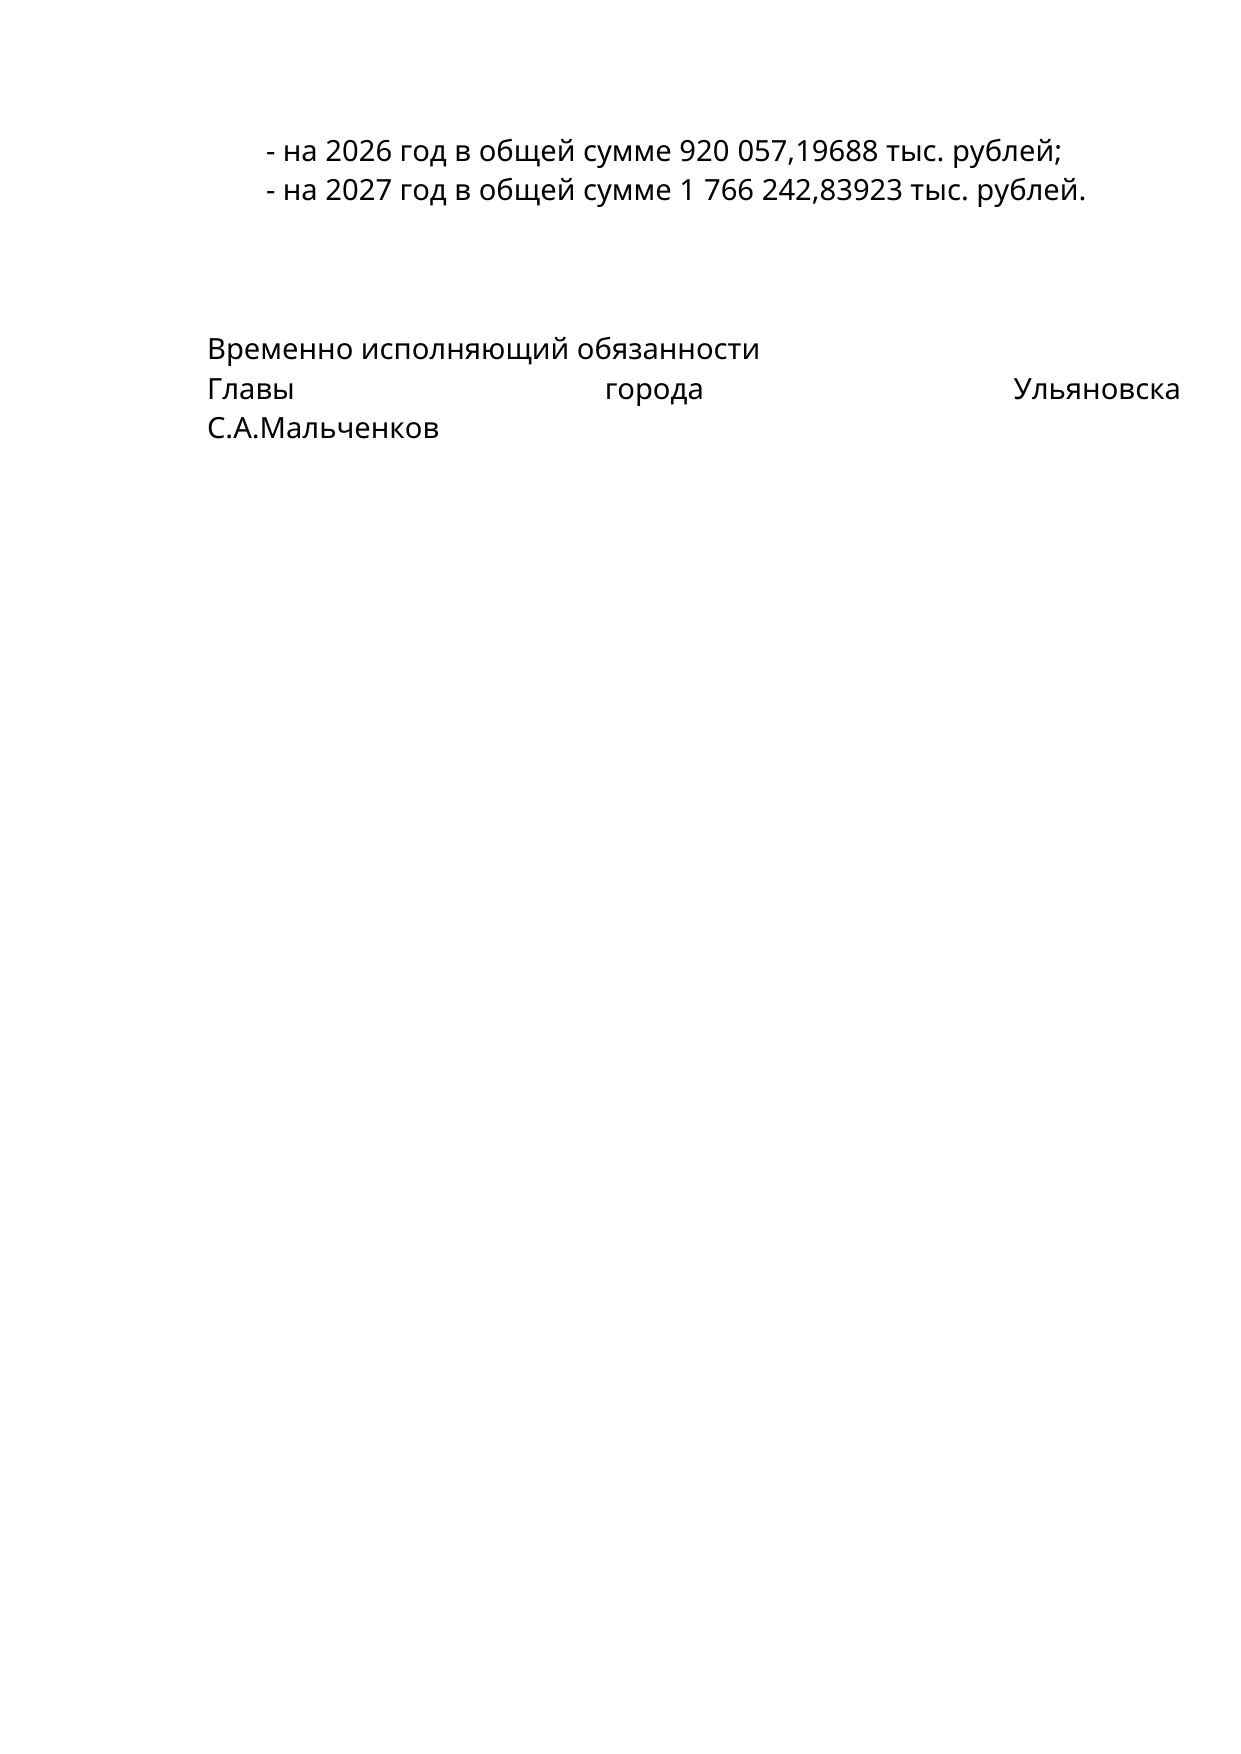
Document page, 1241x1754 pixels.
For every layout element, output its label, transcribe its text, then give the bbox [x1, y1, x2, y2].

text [207, 169, 1181, 209]
text Главы города Ульяновска С.А.Мальченков [207, 368, 1181, 447]
text - на 2026 год в общей сумме 920 057,19688 тыс. рублей; [207, 130, 1181, 169]
text Временно исполняющий обязанности [207, 328, 1181, 368]
